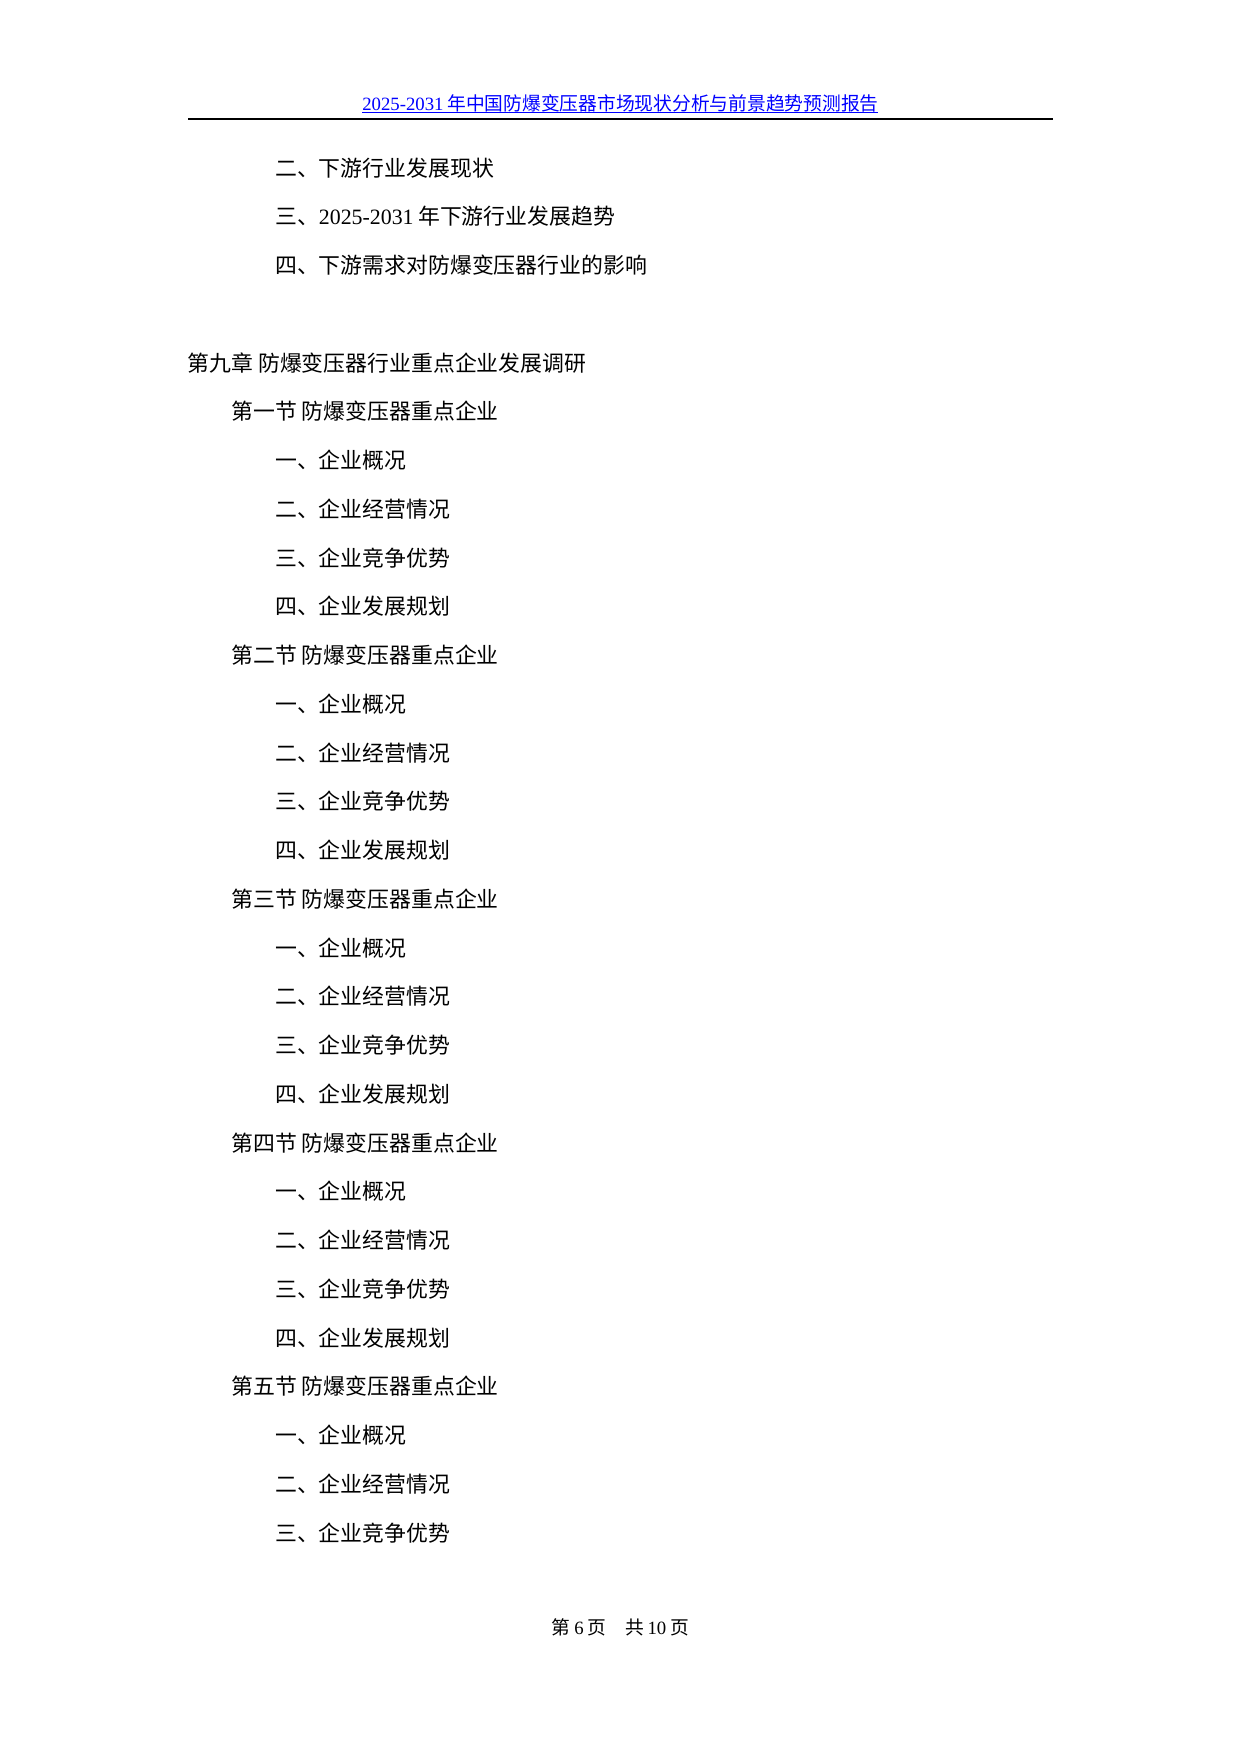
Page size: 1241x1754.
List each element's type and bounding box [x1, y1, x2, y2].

text [187, 150, 1053, 1548]
